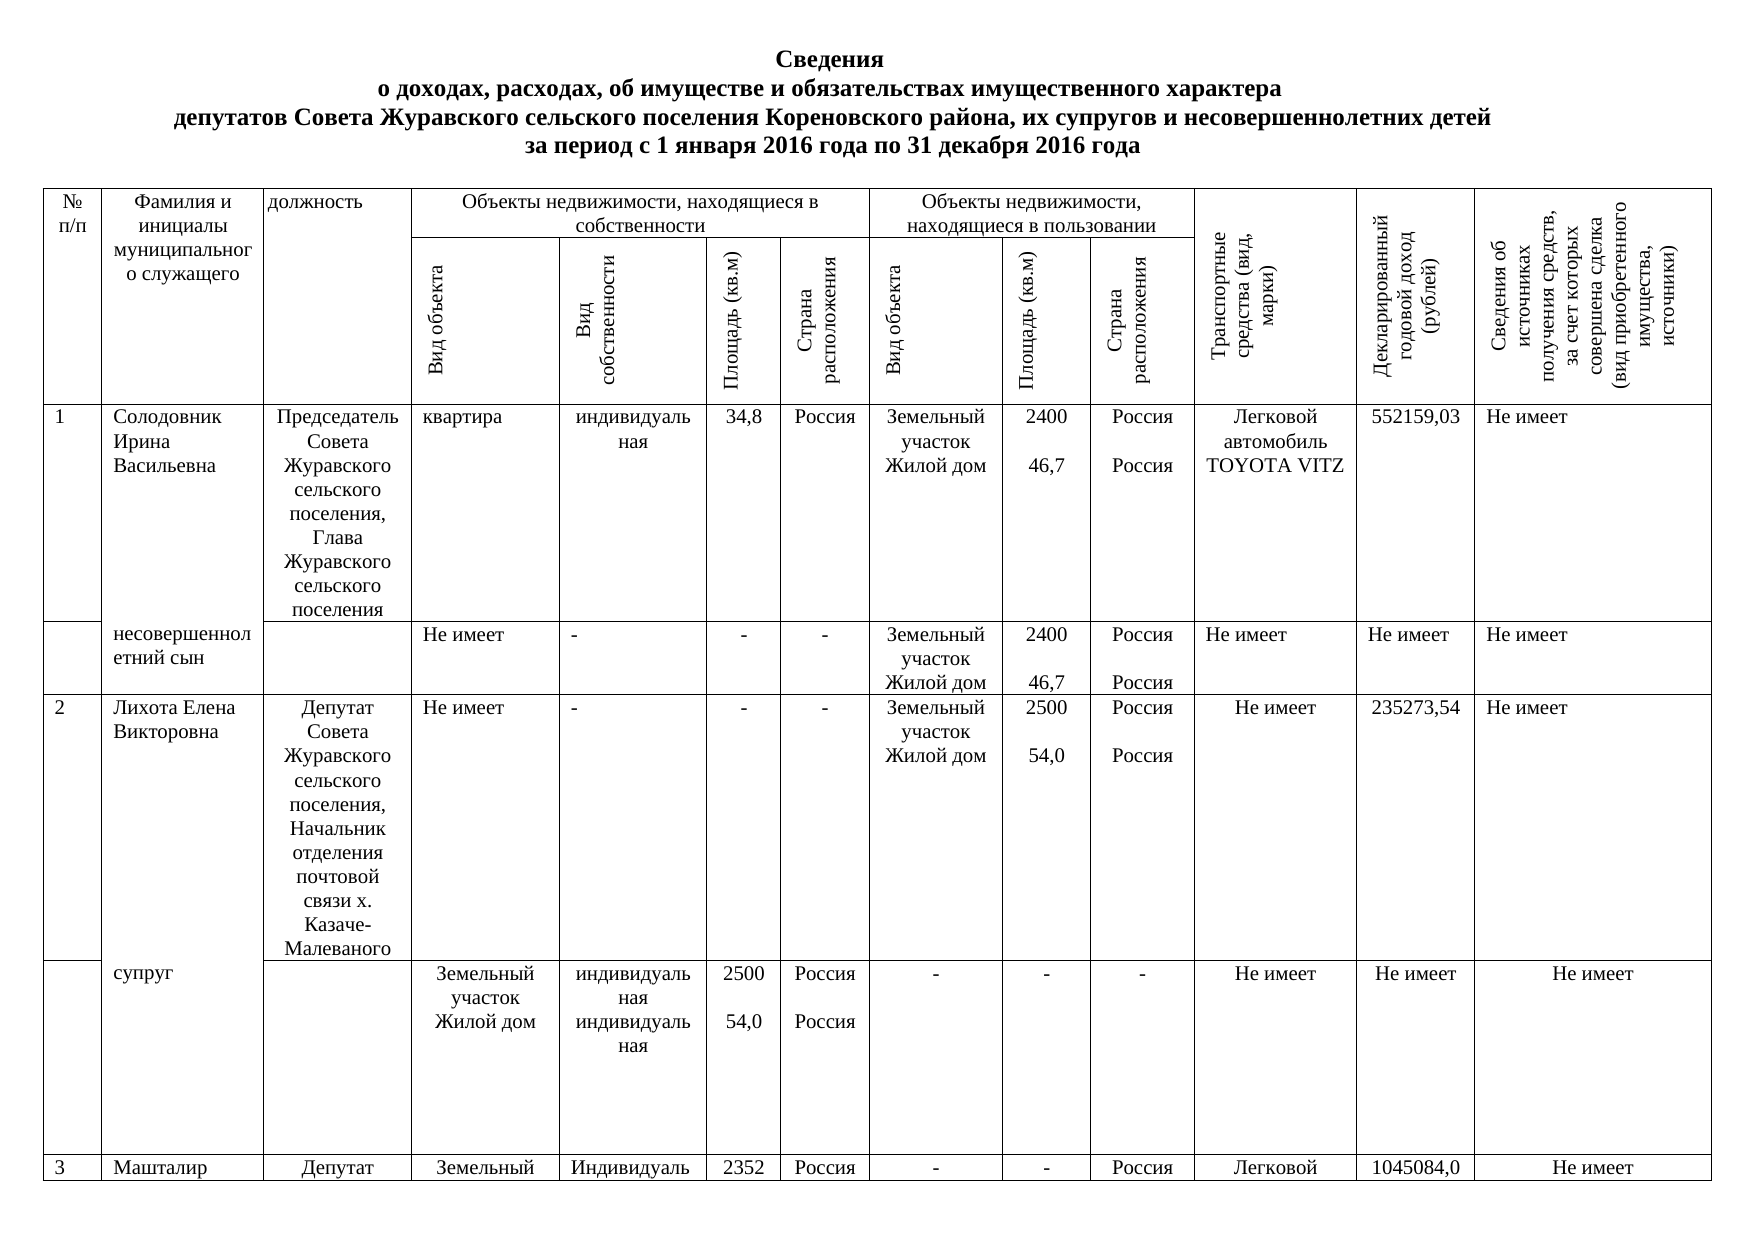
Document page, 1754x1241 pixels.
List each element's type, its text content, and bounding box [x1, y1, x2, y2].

table_cell Не имеет [1475, 1155, 1711, 1180]
table_cell [44, 961, 101, 1153]
table_cell Площадь (кв.м) [707, 238, 780, 403]
table_header Декларированный годовой доход (рублей) [1357, 189, 1474, 403]
table_cell Лихота Елена Викторовна супруг [102, 695, 263, 1153]
table_header Транспортные средства (вид, марки) [1195, 189, 1356, 403]
table_header Объекты недвижимости, находящиеся в пользовании [870, 189, 1194, 237]
table_cell Председатель Совета Журавского сельского поселения, Глава Журавского сельского поселения [264, 405, 411, 621]
table_cell Земельный участок Жилой дом [870, 695, 1002, 960]
table_cell Вид собственности [560, 238, 706, 403]
table_cell - [1091, 961, 1194, 1153]
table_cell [102, 1155, 263, 1180]
table_cell Земельный участок Жилой дом [412, 961, 559, 1153]
table_cell - [707, 695, 780, 960]
table_cell 1045084,08 [1357, 1155, 1474, 1180]
table_cell 34,8 [707, 405, 780, 621]
table_cell Россия Россия [781, 961, 869, 1153]
table_cell Страна расположения [1091, 238, 1194, 403]
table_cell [1091, 1155, 1194, 1180]
table_cell 235273,54 [1357, 695, 1474, 960]
table_cell Вид объекта [870, 238, 1002, 403]
table_cell 2400 46,7 [1003, 622, 1090, 694]
table_cell - - [870, 1155, 1002, 1180]
table_cell 1 [44, 405, 101, 621]
table_cell - [560, 695, 706, 960]
table_cell 552159,03 [1357, 405, 1474, 621]
table_cell - [781, 695, 869, 960]
text Сведения о доходах, расходах, об имуществе и обязательствах имущественного характера депутатов Совета Журавского сельского поселения Кореновского района, их супругов и несовершеннолетних детей за период с 1 января 2016 года по 31 декабря 2016 года [29, 44, 1636, 159]
table_cell Россия Россия [1091, 695, 1194, 960]
table_cell Земельный участок Жилой дом [870, 405, 1002, 621]
table_cell 2352 96,7 156 324 [707, 1155, 780, 1180]
table_header должность [264, 189, 411, 403]
table_cell индивидуальная [560, 405, 706, 621]
table_cell Не имеет [1195, 622, 1356, 694]
table_cell 2 [44, 695, 101, 960]
table_cell Не имеет [412, 695, 559, 960]
table_cell - - [1003, 1155, 1090, 1180]
table_cell - [707, 622, 780, 694]
table_cell 3 [44, 1155, 101, 1180]
table_cell индивидуальная индивидуальная [560, 961, 706, 1153]
table_cell Россия Россия [1091, 405, 1194, 621]
table_cell Не имеет [412, 622, 559, 694]
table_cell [781, 1155, 869, 1180]
table_cell - [560, 622, 706, 694]
table_cell Не имеет [1195, 695, 1356, 960]
table_header Фамилия и инициалы муниципального служащего [102, 189, 263, 403]
table_cell Не имеет [1475, 622, 1711, 694]
table_cell [264, 622, 411, 694]
table_cell Россия Россия [1091, 622, 1194, 694]
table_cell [1195, 1155, 1356, 1180]
table_cell 2500 54,0 [707, 961, 780, 1153]
table_cell Земельный участок Жилой дом [870, 622, 1002, 694]
table_cell Страна расположения [781, 238, 869, 403]
table_cell Не имеет [1475, 961, 1711, 1153]
table_header № п/п [44, 189, 101, 403]
table_cell 2500 54,0 [1003, 695, 1090, 960]
table_cell - [1003, 961, 1090, 1153]
table_cell квартира [412, 405, 559, 621]
table_header Сведения об источниках получения средств, за счет которых совершена сделка (вид приобретенного имущества, источники) [1475, 189, 1711, 403]
table_cell Депутат Совета Журавского сельского поселения, Начальник отделения почтовой связи х. Казаче-Малеваного [264, 695, 411, 960]
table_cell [412, 1155, 559, 1180]
table_header Объекты недвижимости, находящиеся в собственности [412, 189, 869, 237]
table_cell Не имеет [1195, 961, 1356, 1153]
table_cell Не имеет [1475, 405, 1711, 621]
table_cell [264, 1155, 411, 1180]
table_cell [560, 1155, 706, 1180]
table_cell Легковой автомобиль TOYOTA VITZ [1195, 405, 1356, 621]
table_cell - [870, 961, 1002, 1153]
table_cell Россия [781, 405, 869, 621]
table_cell Не имеет [1357, 622, 1474, 694]
table_cell Площадь (кв.м) [1003, 238, 1090, 403]
table_cell - [781, 622, 869, 694]
table_cell Не имеет [1357, 961, 1474, 1153]
table_cell 2400 46,7 [1003, 405, 1090, 621]
table_cell [264, 961, 411, 1153]
table_cell Солодовник Ирина Васильевна несовершеннолетний сын [102, 405, 263, 694]
table_cell [44, 622, 101, 694]
table_cell Не имеет [1475, 695, 1711, 960]
table_cell Вид объекта [412, 238, 559, 403]
